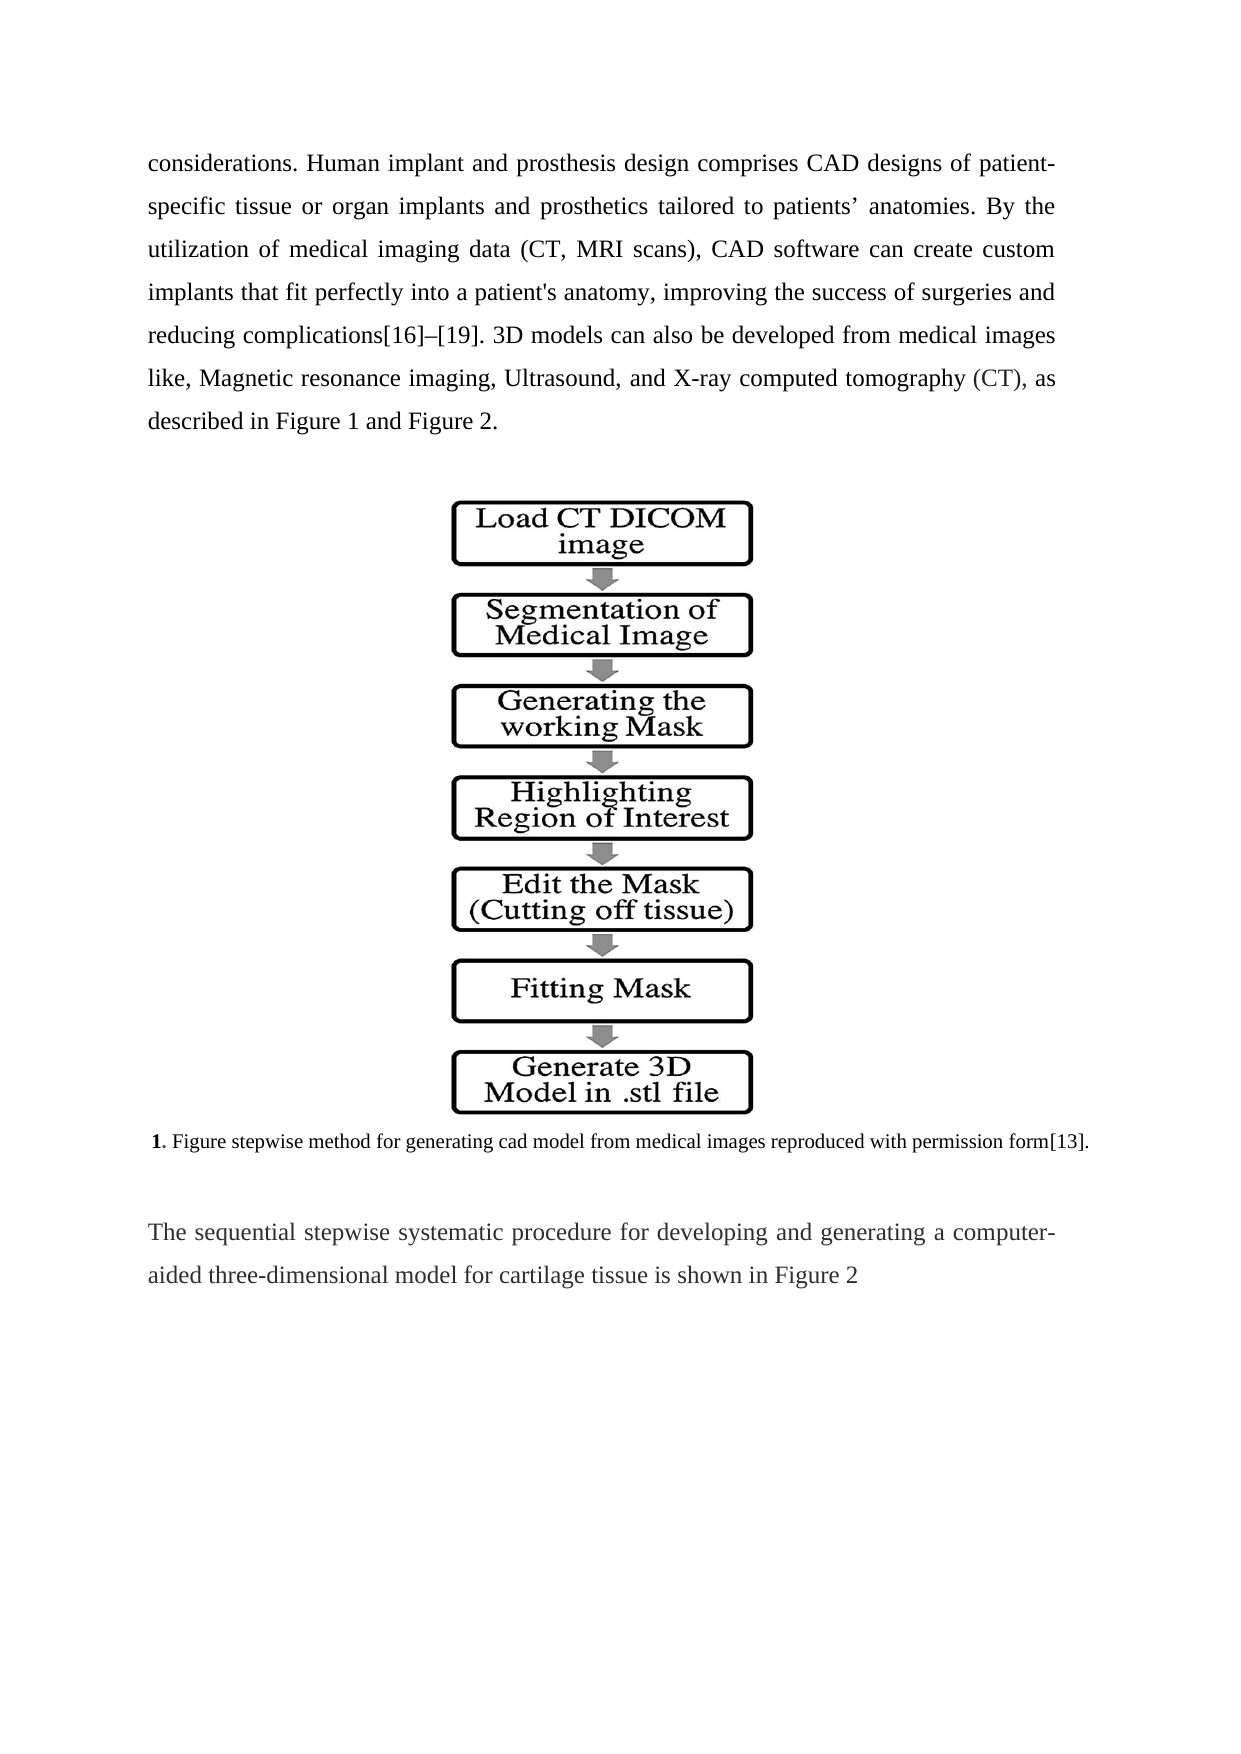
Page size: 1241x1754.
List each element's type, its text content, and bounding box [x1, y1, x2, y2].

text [148, 148, 1056, 435]
text The sequential stepwise systematic procedure for developing and generating a computer-aided three-dimensional model for cartilage tissue is shown in Figure 2 [148, 1217, 1056, 1289]
text 1. Figure stepwise method for generating cad model from medical images reproduced with permission form. [148, 1129, 1093, 1153]
picture [450, 500, 754, 1115]
